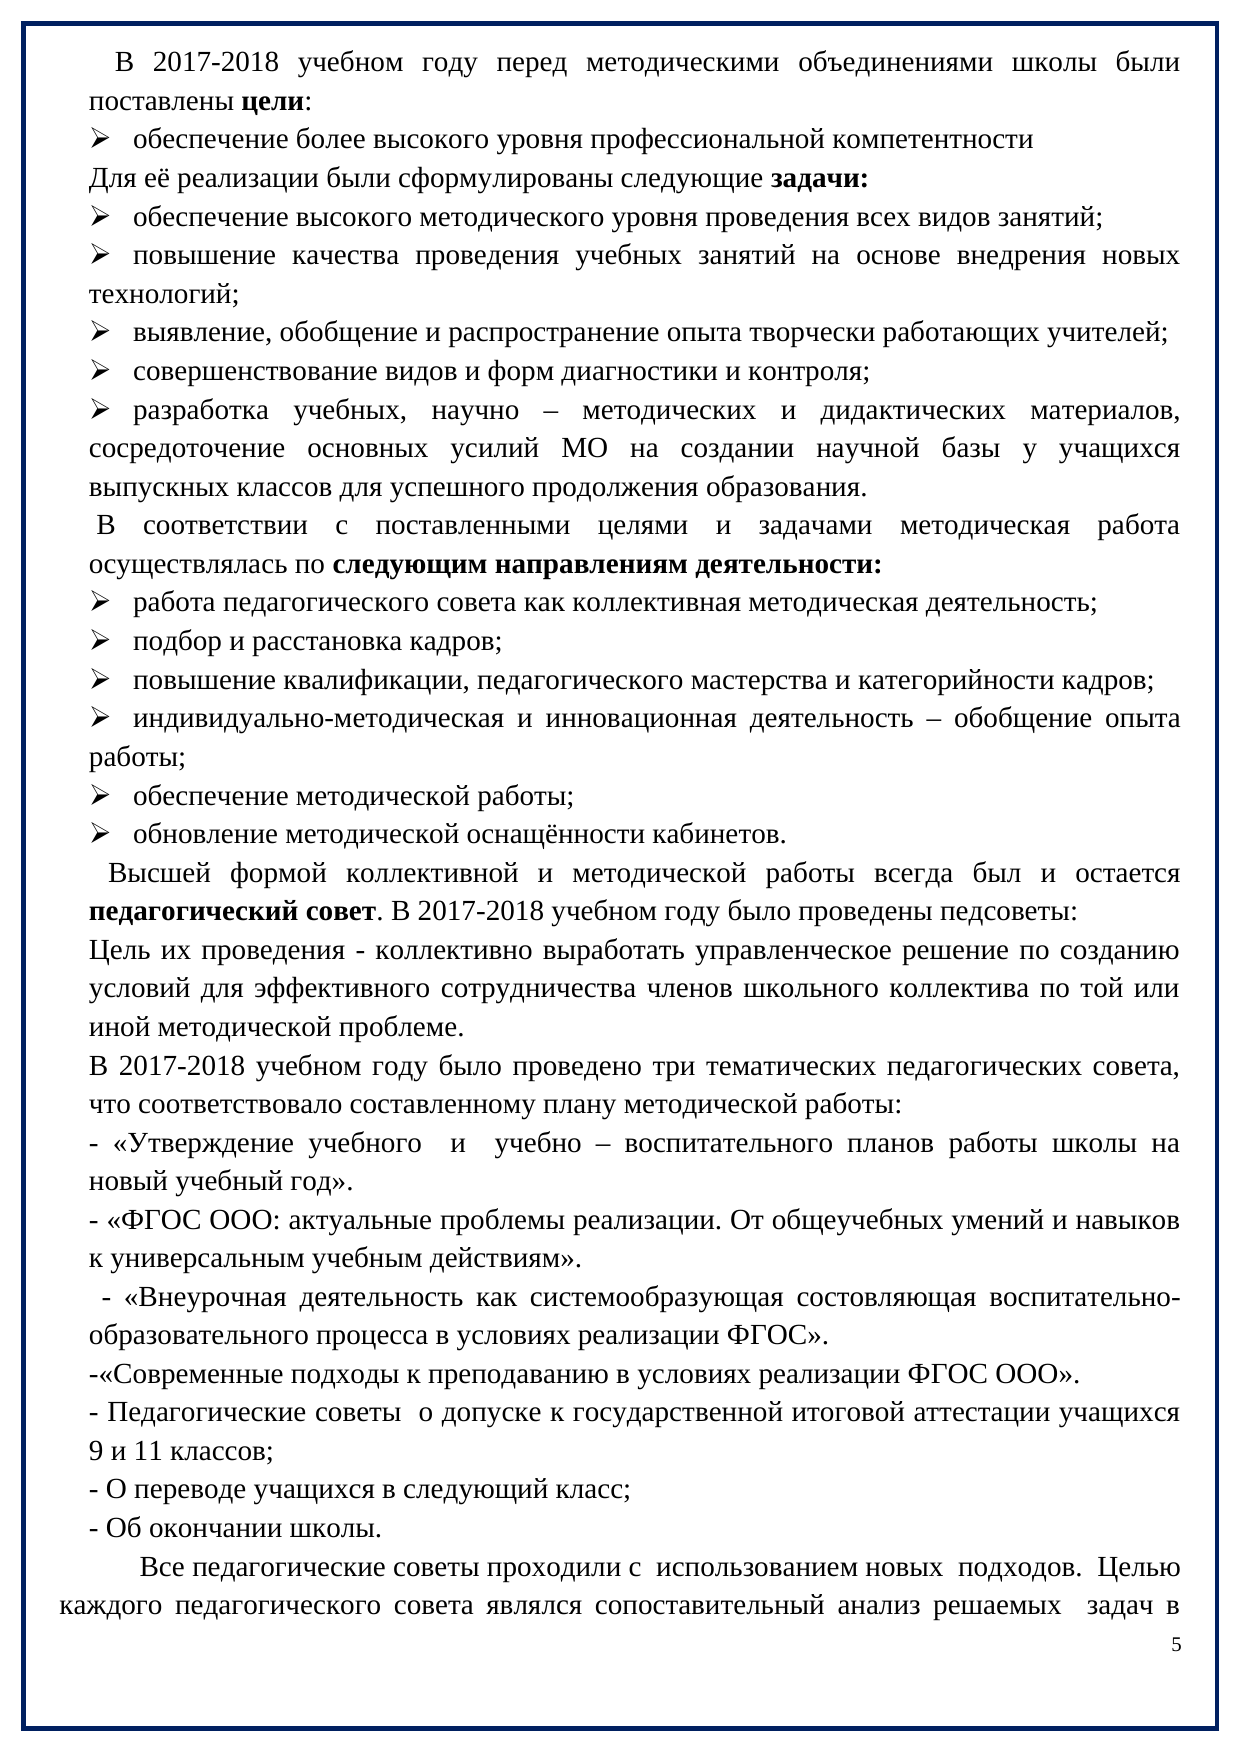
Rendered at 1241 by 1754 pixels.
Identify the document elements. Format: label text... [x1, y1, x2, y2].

list обеспечение методической работы; [89, 778, 1181, 811]
text - О переводе учащихся в следующий класс; [89, 1472, 1181, 1505]
text - «ФГОС ООО: актуальные проблемы реализации. От общеучебных умений и навыков к универсальным учебным действиям». [89, 1202, 1181, 1274]
list индивидуально-методическая и инновационная деятельность – обобщение опыта работы; [89, 701, 1181, 773]
text -«Современные подходы к преподаванию в условиях реализации ФГОС ООО». [89, 1356, 1181, 1389]
list обновление методической оснащённости кабинетов. [89, 816, 1181, 850]
text - «Утверждение учебного и учебно – воспитательного планов работы школы на новый учебный год». [89, 1125, 1181, 1197]
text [59, 1549, 1181, 1621]
list повышение качества проведения учебных занятий на основе внедрения новых технологий; [89, 237, 1181, 309]
list выявление, обобщение и распространение опыта творчески работающих учителей; [89, 314, 1181, 348]
text - «Внеурочная деятельность как системообразующая состовляющая воспитательно-образовательного процесса в условиях реализации ФГОС». [89, 1279, 1181, 1351]
text В 2017-2018 учебном году перед методическими объединениями школы были поставлены цели: [89, 44, 1181, 116]
list работа педагогического совета как коллективная методическая деятельность; [89, 584, 1181, 618]
text В 2017-2018 учебном году было проведено три тематических педагогических совета, что соответствовало составленному плану методической работы: [89, 1048, 1181, 1120]
text - Об окончании школы. [89, 1510, 1181, 1544]
list обеспечение более высокого уровня профессиональной компетентности [89, 121, 1181, 155]
text В соответствии с поставленными целями и задачами методическая работа осуществлялась по следующим направлениям деятельности: [89, 507, 1181, 579]
list разработка учебных, научно – методических и дидактических материалов, сосредоточение основных усилий МО на создании научной базы у учащихся выпускных классов для успешного продолжения образования. [89, 392, 1181, 502]
text Цель их проведения - коллективно выработать управленческое решение по созданию условий для эффективного сотрудничества членов школьного коллектива по той или иной методической проблеме. [89, 932, 1181, 1043]
list повышение квалификации, педагогического мастерства и категорийности кадров; [89, 662, 1181, 696]
list обеспечение высокого методического уровня проведения всех видов занятий; [89, 199, 1181, 232]
list совершенствование видов и форм диагностики и контроля; [89, 353, 1181, 387]
text Высшей формой коллективной и методической работы всегда был и остается педагогический совет. В 2017-2018 учебном году было проведены педсоветы: [89, 855, 1181, 927]
list подбор и расстановка кадров; [89, 623, 1181, 657]
text Для её реализации были сформулированы следующие задачи: [89, 160, 1181, 194]
text - Педагогические советы о допуске к государственной итоговой аттестации учащихся 9 и 11 классов; [89, 1394, 1181, 1467]
